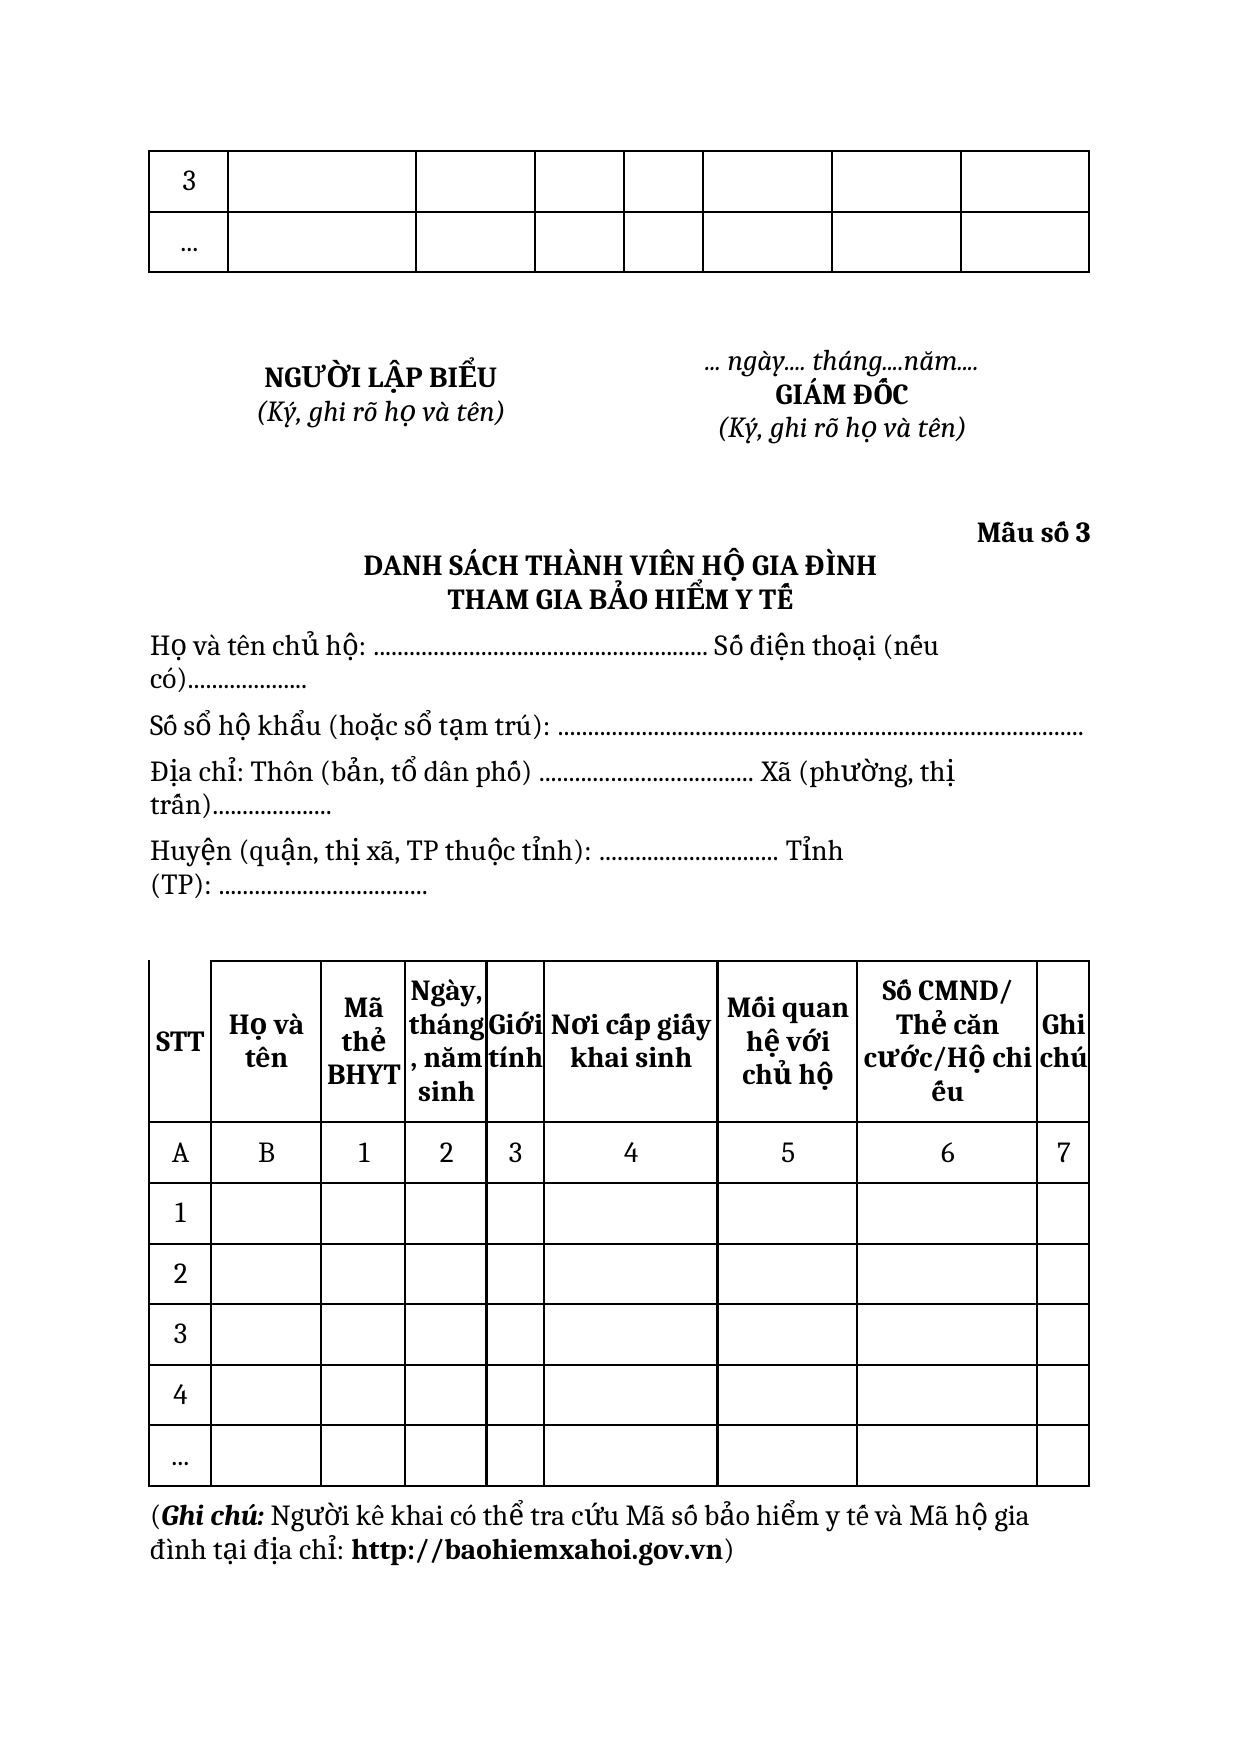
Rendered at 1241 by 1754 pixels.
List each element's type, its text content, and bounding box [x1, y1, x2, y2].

table_cell [406, 1245, 485, 1303]
table_header Mối quan hệ với chủ hộ [719, 962, 856, 1121]
table_cell [704, 152, 831, 211]
table_cell 1 [150, 1184, 210, 1242]
table_cell [1038, 1305, 1088, 1364]
text DANH SÁCH THÀNH VIÊN HỘ GIA ĐÌNH [150, 549, 1090, 583]
table_cell [545, 1426, 716, 1485]
text THAM GIA BẢO HIỂM Y TẾ [150, 583, 1090, 617]
table_header ... ngày.... tháng....năm.... GIÁM ĐỐC (Ký, ghi rõ họ và tên) [611, 332, 1072, 457]
table_cell [1038, 1245, 1088, 1303]
table_cell [833, 213, 960, 271]
table_header Họ và tên [212, 962, 320, 1121]
table_header Ghi chú [1038, 962, 1088, 1121]
table_cell 5 [719, 1123, 856, 1182]
table_cell [417, 213, 534, 271]
table_cell [212, 1366, 320, 1424]
table_cell [962, 213, 1088, 271]
table_cell [545, 1184, 716, 1242]
table_cell 6 [858, 1123, 1036, 1182]
table_cell [545, 1245, 716, 1303]
table_header Số CMND/ Thẻ căn cước/Hộ chiếu [858, 962, 1036, 1121]
table_cell 2 [150, 1245, 210, 1303]
table_cell 3 [150, 1305, 210, 1364]
table_cell [536, 213, 623, 271]
table_header STT [150, 960, 210, 1121]
table_header Mã thẻ BHYT [322, 962, 404, 1121]
table_cell [625, 152, 702, 211]
table_cell 4 [150, 1366, 210, 1424]
table_cell [858, 1426, 1036, 1485]
table_cell [719, 1366, 856, 1424]
table_cell [833, 152, 960, 211]
table_cell [488, 1305, 543, 1364]
table_cell [212, 1305, 320, 1364]
table_header Ngày, tháng, năm sinh [406, 962, 485, 1121]
table_cell [406, 1184, 485, 1242]
table_header Nơi cấp giấy khai sinh [545, 962, 716, 1121]
table_cell [962, 152, 1088, 211]
table_cell [1038, 1426, 1088, 1485]
table_cell [488, 1426, 543, 1485]
table_cell [212, 1245, 320, 1303]
table_cell [858, 1245, 1036, 1303]
table_cell [719, 1245, 856, 1303]
table_cell [488, 1245, 543, 1303]
table_cell ... [150, 213, 227, 271]
table_cell B [212, 1123, 320, 1182]
table_cell [1038, 1184, 1088, 1242]
table_cell ... [150, 1426, 210, 1485]
table_cell [545, 1366, 716, 1424]
table_cell 2 [406, 1123, 485, 1182]
table_cell 4 [545, 1123, 716, 1182]
text Huyện (quận, thị xã, TP thuộc tỉnh): .............................. Tỉnh (TP): ................................... [150, 834, 1090, 901]
table_cell [322, 1245, 404, 1303]
table_cell [545, 1305, 716, 1364]
table_cell 1 [322, 1123, 404, 1182]
table_cell [719, 1305, 856, 1364]
text Họ và tên chủ hộ: ........................................................ Số điện thoại (nếu có).................... [150, 629, 1090, 696]
table_cell [625, 213, 702, 271]
table_cell [322, 1305, 404, 1364]
table_header NGƯỜI LẬP BIỂU (Ký, ghi rõ họ và tên) [150, 332, 611, 457]
table_cell [212, 1426, 320, 1485]
text Địa chỉ: Thôn (bản, tổ dân phố) .................................... Xã (phường, thị trấn).................... [150, 755, 1090, 822]
table_cell [488, 1184, 543, 1242]
table_cell [858, 1366, 1036, 1424]
table_cell [322, 1184, 404, 1242]
text Mẫu số 3 [150, 516, 1090, 549]
table_cell [719, 1426, 856, 1485]
table_cell [322, 1366, 404, 1424]
table_cell [212, 1184, 320, 1242]
table_cell [858, 1305, 1036, 1364]
table_cell [858, 1184, 1036, 1242]
table_cell 7 [1038, 1123, 1088, 1182]
table_cell [406, 1426, 485, 1485]
table_cell [406, 1305, 485, 1364]
table_cell [719, 1184, 856, 1242]
table_cell [229, 213, 415, 271]
text Số sổ hộ khẩu (hoặc sổ tạm trú): ........................................................................................ [150, 709, 1090, 742]
table_cell [406, 1366, 485, 1424]
table_cell [322, 1426, 404, 1485]
table_cell [488, 1366, 543, 1424]
table_cell [704, 213, 831, 271]
table_cell [417, 152, 534, 211]
table_cell [536, 152, 623, 211]
table_cell 3 [150, 152, 227, 211]
table_cell A [150, 1123, 210, 1182]
text (Ghi chú: Người kê khai có thể tra cứu Mã số bảo hiểm y tế và Mã hộ gia đình tại địa chỉ: http://baohiemxahoi.gov.vn) [150, 1499, 1090, 1567]
table_cell [229, 152, 415, 211]
table_header Giới tính [488, 962, 543, 1121]
table_cell 3 [488, 1123, 543, 1182]
table_cell [1038, 1366, 1088, 1424]
